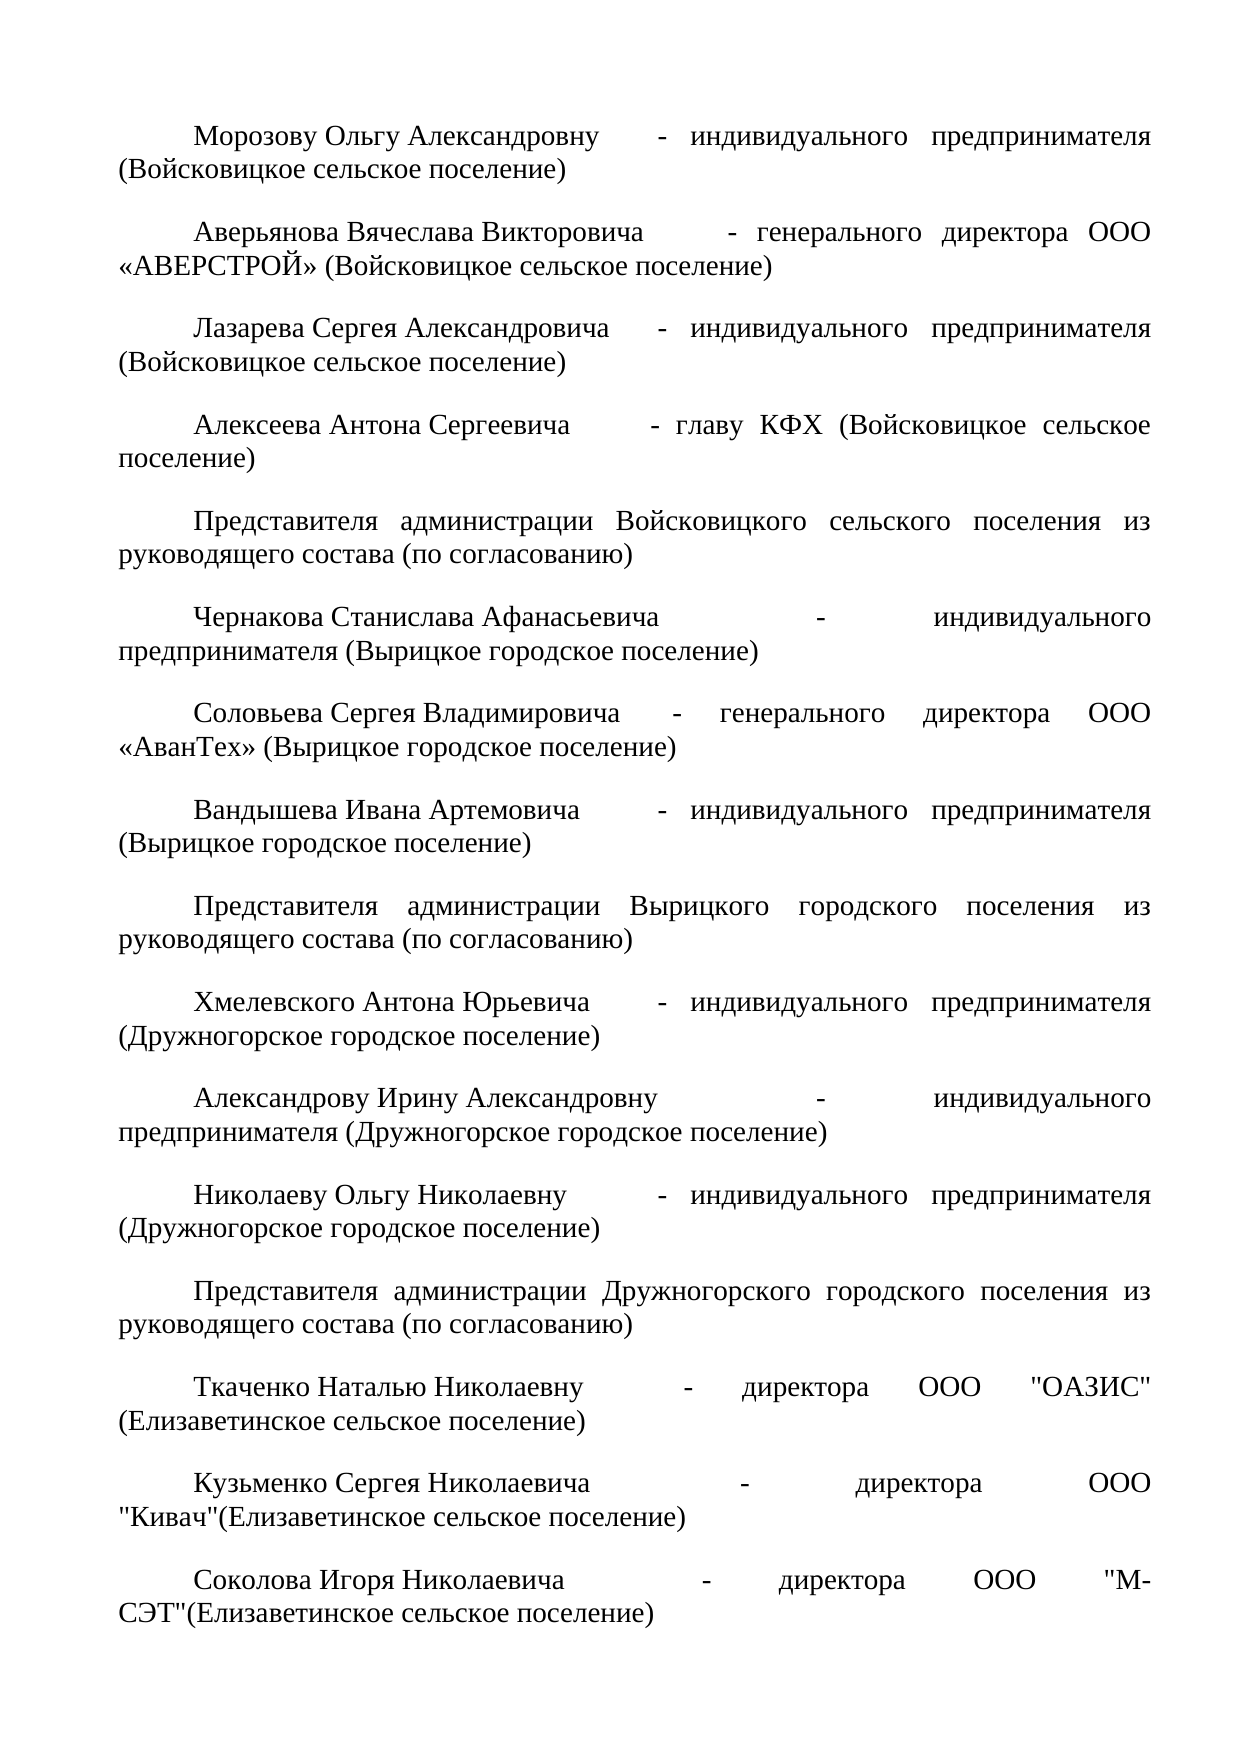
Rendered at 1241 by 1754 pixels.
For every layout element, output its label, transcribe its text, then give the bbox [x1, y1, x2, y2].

text Морозову Ольгу Александровну - индивидуального предпринимателя (Войсковицкое сельское поселение) [118, 118, 1152, 185]
text Аверьянова Вячеслава Викторовича - генерального директора ООО «АВЕРСТРОЙ» (Войсковицкое сельское поселение) [118, 214, 1152, 281]
text Представителя администрации Войсковицкого сельского поселения из руководящего состава (по согласованию) [118, 503, 1152, 570]
text Представителя администрации Дружногорского городского поселения из руководящего состава (по согласованию) [118, 1273, 1152, 1340]
text Представителя администрации Вырицкого городского поселения из руководящего состава (по согласованию) [118, 888, 1152, 955]
text Лазарева Сергея Александровича - индивидуального предпринимателя (Войсковицкое сельское поселение) [118, 311, 1152, 378]
text Хмелевского Антона Юрьевича - индивидуального предпринимателя (Дружногорское городское поселение) [118, 984, 1152, 1051]
text Алексеева Антона Сергеевича - главу КФХ (Войсковицкое сельское поселение) [118, 407, 1152, 474]
text Чернакова Станислава Афанасьевича - индивидуального предпринимателя (Вырицкое городское поселение) [118, 599, 1152, 666]
text Ткаченко Наталью Николаевну - директора ООО "ОАЗИС" (Елизаветинское сельское поселение) [118, 1369, 1152, 1436]
text Николаеву Ольгу Николаевну - индивидуального предпринимателя (Дружногорское городское поселение) [118, 1177, 1152, 1244]
text Соколова Игоря Николаевича - директора ООО "М-СЭТ"(Елизаветинское сельское поселение) [118, 1562, 1152, 1629]
text Кузьменко Сергея Николаевича - директора ООО "Кивач"(Елизаветинское сельское поселение) [118, 1466, 1152, 1533]
text Вандышева Ивана Артемовича - индивидуального предпринимателя (Вырицкое городское поселение) [118, 792, 1152, 859]
text Александрову Ирину Александровну - индивидуального предпринимателя (Дружногорское городское поселение) [118, 1081, 1152, 1148]
text Соловьева Сергея Владимировича - генерального директора ООО «АванТех» (Вырицкое городское поселение) [118, 696, 1152, 763]
